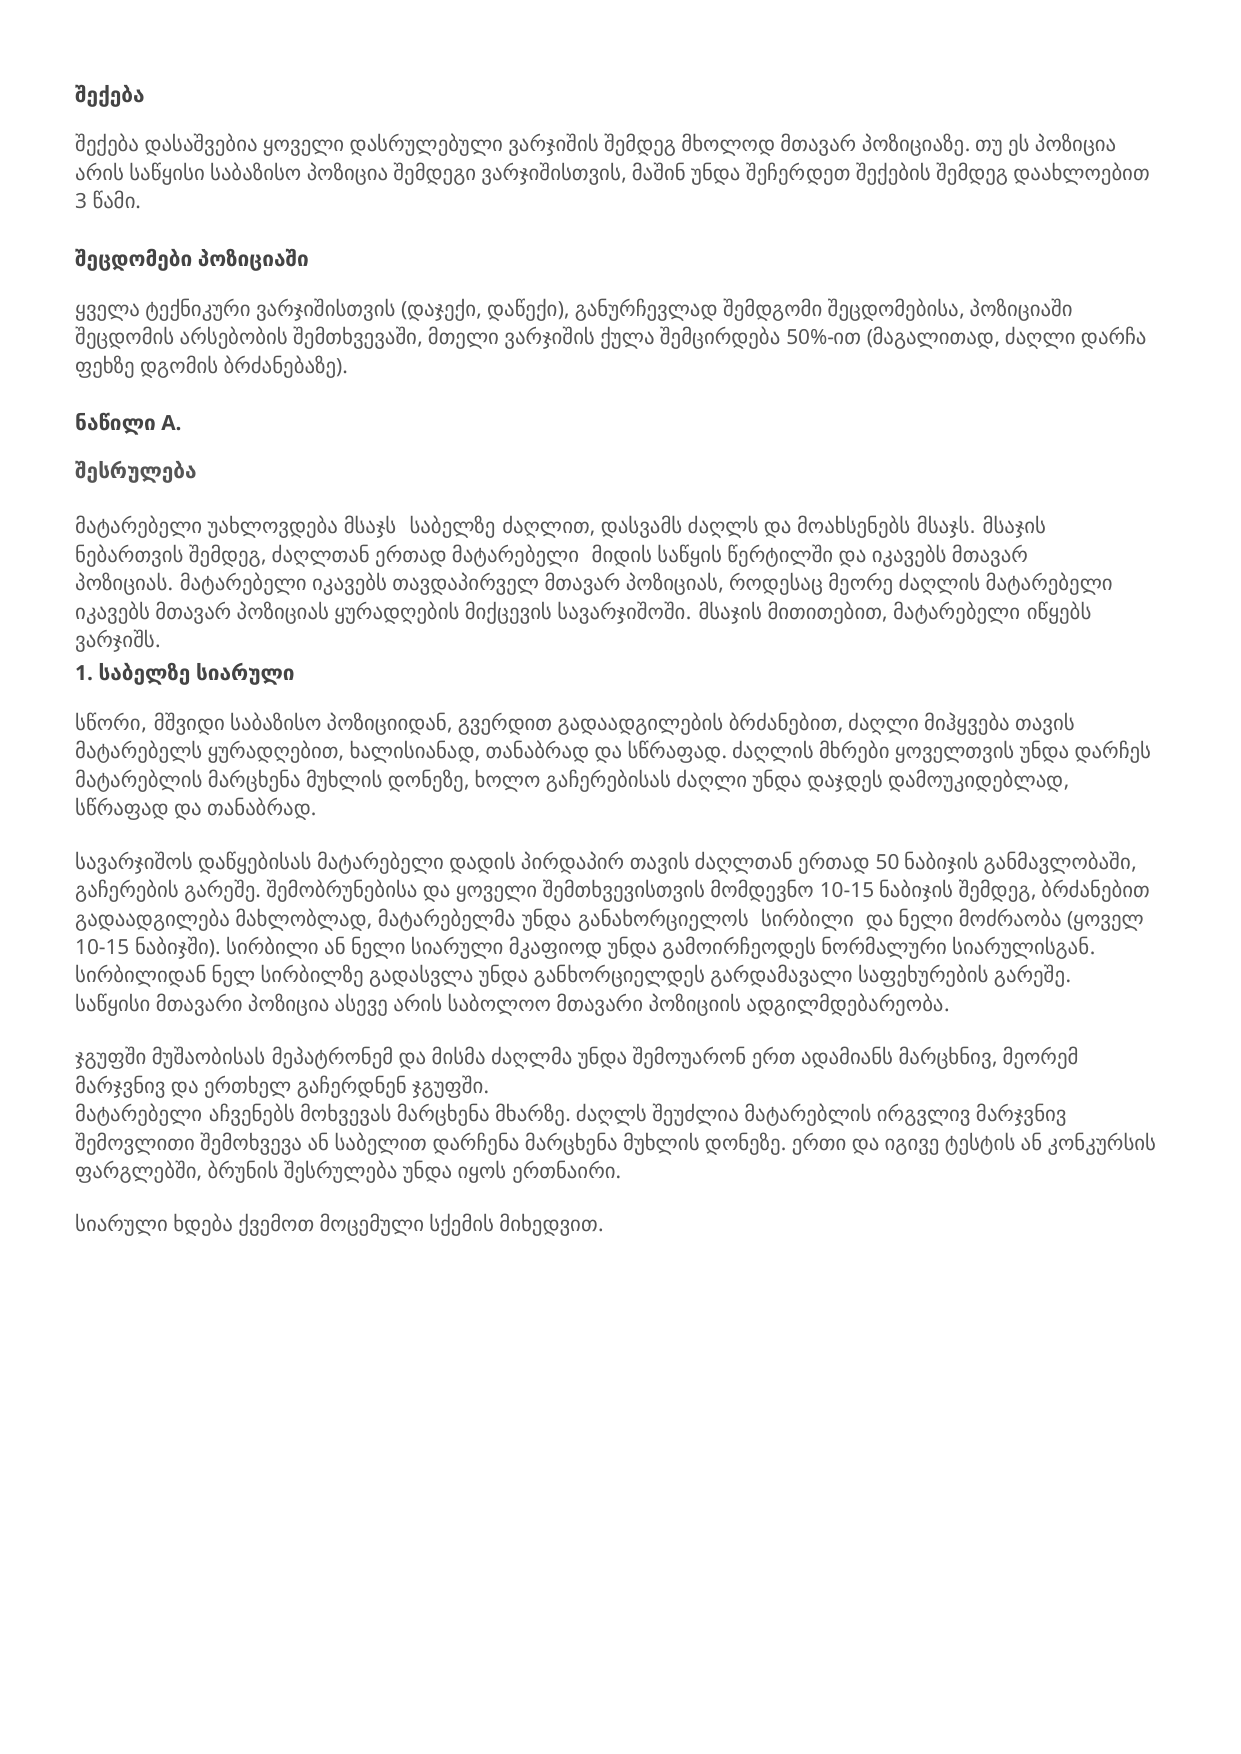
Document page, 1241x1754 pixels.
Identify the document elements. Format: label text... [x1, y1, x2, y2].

text შექება [75, 75, 1165, 107]
text შეცდომები პოზიციაში [75, 240, 1165, 272]
text ნაწილი A. [75, 404, 1165, 437]
text სიარული ხდება ქვემოთ მოცემული სქემის მიხედვით. [75, 1209, 1165, 1238]
text ყველა ტექნიკური ვარჯიშისთვის (დაჯექი, დაწექი), განურჩევლად შემდგომი შეცდომებისა, პოზიციაში შეცდომის არსებობის შემთხვევაში, მთელი ვარჯიშის ქულა შემცირდება 50%-ით (მაგალითად, ძაღლი დარჩა ფეხზე დგომის ბრძანებაზე). [75, 294, 1165, 379]
text შესრულება მატარებელი უახლოვდება მსაჯს საბელზე ძაღლით, დასვამს ძაღლს და მოახსენებს მსაჯს. მსაჯის ნებართვის შემდეგ, ძაღლთან ერთად მატარებელი მიდის საწყის წერტილში და იკავებს მთავარ პოზიციას. მატარებელი იკავებს თავდაპირველ მთავარ პოზიციას, როდესაც მეორე ძაღლის მატარებელი იკავებს მთავარ პოზიციას ყურადღების მიქცევის სავარჯიშოში. მსაჯის მითითებით, მატარებელი იწყებს ვარჯიშს. [75, 459, 1165, 654]
text შექება დასაშვებია ყოველი დასრულებული ვარჯიშის შემდეგ მხოლოდ მთავარ პოზიციაზე. თუ ეს პოზიცია არის საწყისი საბაზისო პოზიცია შემდეგი ვარჯიშისთვის, მაშინ უნდა შეჩერდეთ შექების შემდეგ დაახლოებით 3 წამი. [75, 129, 1165, 215]
text 1. საბელზე სიარული [75, 654, 1165, 686]
text სავარჯიშოს დაწყებისას მატარებელი დადის პირდაპირ თავის ძაღლთან ერთად 50 ნაბიჯის განმავლობაში, გაჩერების გარეშე. შემობრუნებისა და ყოველი შემთხვევისთვის მომდევნო 10-15 ნაბიჯის შემდეგ, ბრძანებით გადაადგილება მახლობლად, მატარებელმა უნდა განახორციელოს სირბილი და ნელი მოძრაობა (ყოველ 10-15 ნაბიჯში). სირბილი ან ნელი სიარული მკაფიოდ უნდა გამოირჩეოდეს ნორმალური სიარულისგან. სირბილიდან ნელ სირბილზე გადასვლა უნდა განხორციელდეს გარდამავალი საფეხურების გარეშე. საწყისი მთავარი პოზიცია ასევე არის საბოლოო მთავარი პოზიციის ადგილმდებარეობა. [75, 847, 1165, 1017]
text ჯგუფში მუშაობისას მეპატრონემ და მისმა ძაღლმა უნდა შემოუარონ ერთ ადამიანს მარცხნივ, მეორემ მარჯვნივ და ერთხელ გაჩერდნენ ჯგუფში. მატარებელი აჩვენებს მოხვევას მარცხენა მხარზე. ძაღლს შეუძლია მატარებლის ირგვლივ მარჯვნივ შემოვლითი შემოხვევა ან საბელით დარჩენა მარცხენა მუხლის დონეზე. ერთი და იგივე ტესტის ან კონკურსის ფარგლებში, ბრუნის შესრულება უნდა იყოს ერთნაირი. [75, 1042, 1165, 1184]
text სწორი, მშვიდი საბაზისო პოზიციიდან, გვერდით გადაადგილების ბრძანებით, ძაღლი მიჰყვება თავის მატარებელს ყურადღებით, ხალისიანად, თანაბრად და სწრაფად. ძაღლის მხრები ყოველთვის უნდა დარჩეს მატარებლის მარცხენა მუხლის დონეზე, ხოლო გაჩერებისას ძაღლი უნდა დაჯდეს დამოუკიდებლად, სწრაფად და თანაბრად. [75, 708, 1165, 822]
